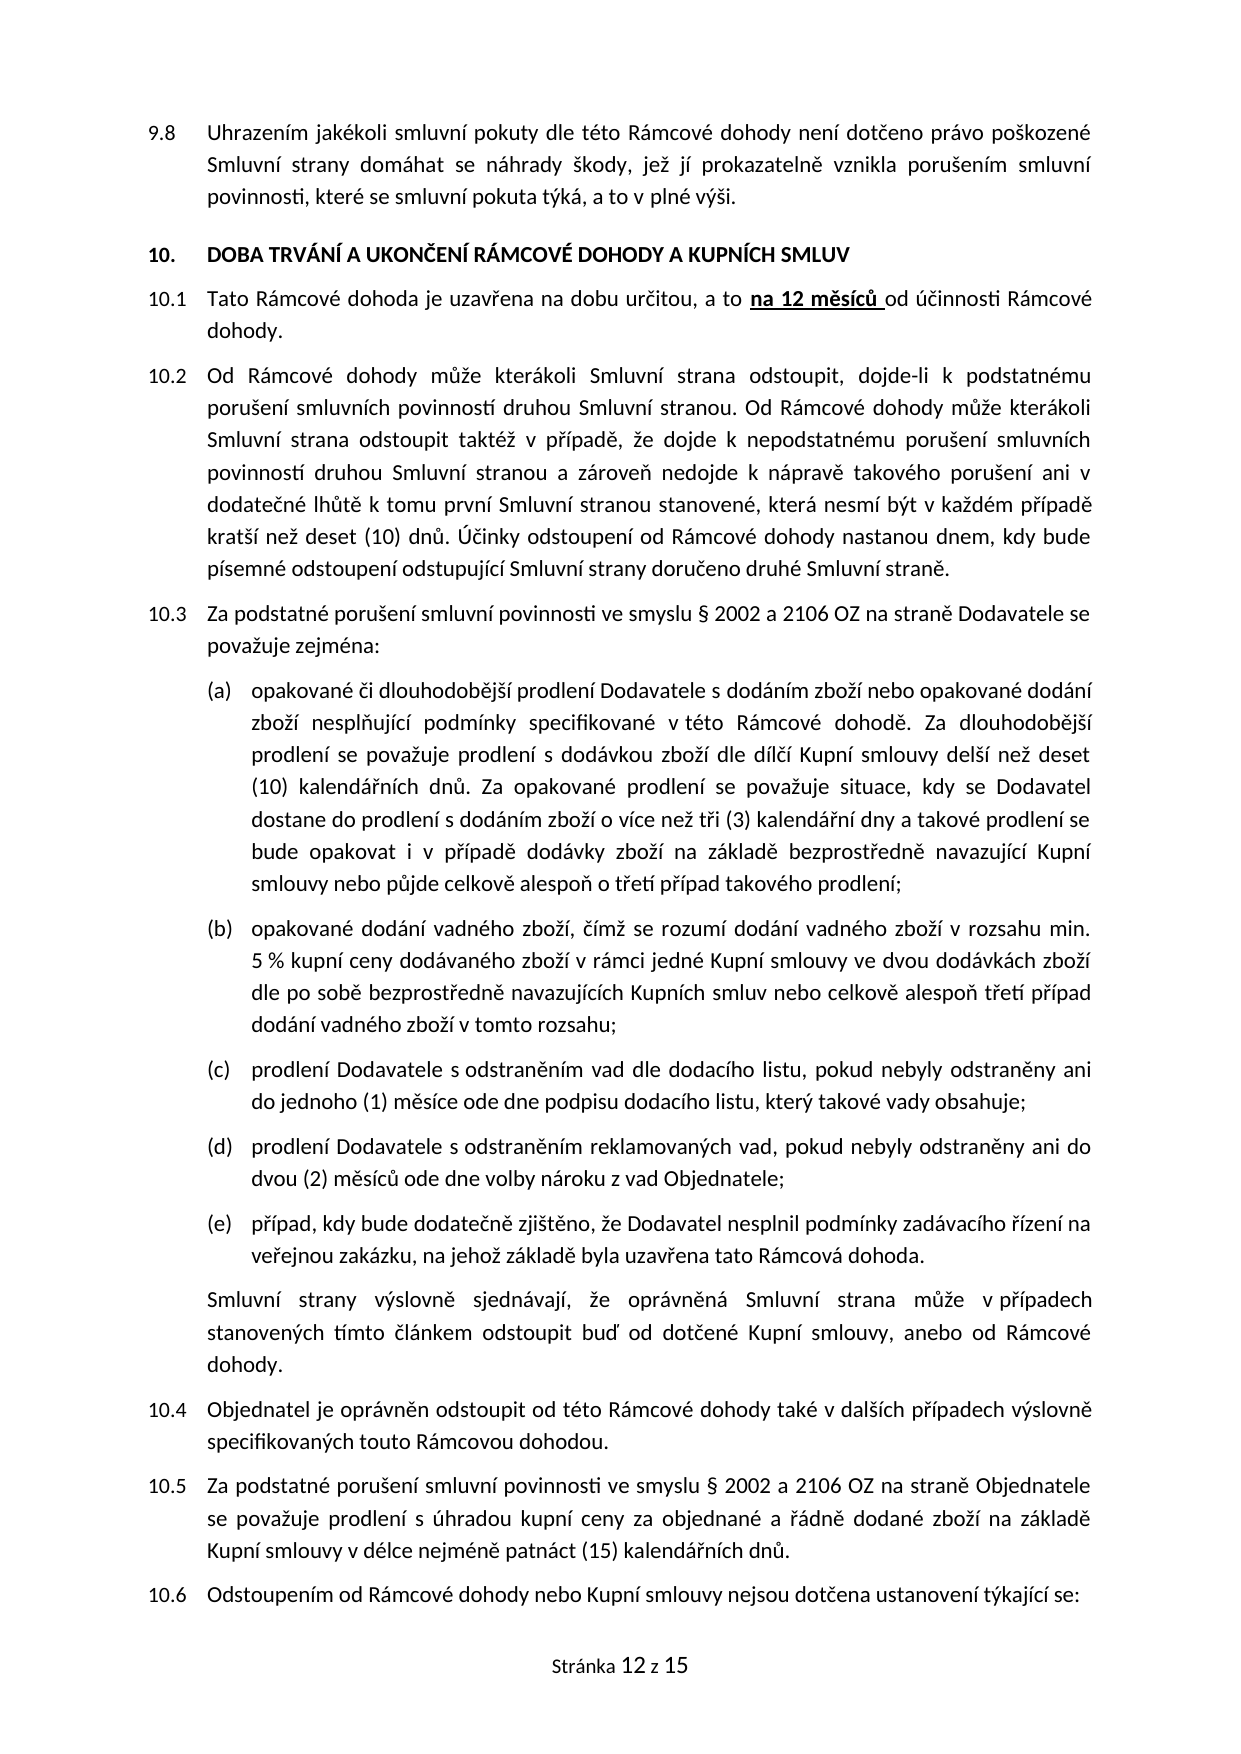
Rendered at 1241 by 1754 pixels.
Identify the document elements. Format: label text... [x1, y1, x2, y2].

text opakované dodání vadného zboží, čímž se rozumí dodání vadného zboží v rozsahu min. 5 % kupní ceny dodávaného zboží v rámci jedné Kupní smlouvy ve dvou dodávkách zboží dle po sobě bezprostředně navazujících Kupních smluv nebo celkově alespoň třetí případ dodání vadného zboží v tomto rozsahu; [207, 914, 1092, 1038]
text Odstoupením od Rámcové dohody nebo Kupní smlouvy nejsou dotčena ustanovení týkající se: [148, 1581, 1092, 1609]
text Za podstatné porušení smluvní povinnosti ve smyslu § 2002 a 2106 OZ na straně Dodavatele se považuje zejména: [148, 599, 1092, 659]
text Za podstatné porušení smluvní povinnosti ve smyslu § 2002 a 2106 OZ na straně Objednatele se považuje prodlení s úhradou kupní ceny za objednané a řádně dodané zboží na základě Kupní smlouvy v délce nejméně patnáct (15) kalendářních dnů. [148, 1472, 1092, 1564]
text prodlení Dodavatele s odstraněním reklamovaných vad, pokud nebyly odstraněny ani do dvou (2) měsíců ode dne volby nároku z vad Objednatele; [207, 1132, 1092, 1192]
text Od Rámcové dohody může kterákoli Smluvní strana odstoupit, dojde-li k podstatnému porušení smluvních povinností druhou Smluvní stranou. Od Rámcové dohody může kterákoli Smluvní strana odstoupit taktéž v případě, že dojde k nepodstatnému porušení smluvních povinností druhou Smluvní stranou a zároveň nedojde k nápravě takového porušení ani v dodatečné lhůtě k tomu první Smluvní stranou stanovené, která nesmí být v každém případě kratší než deset (10) dnů. Účinky odstoupení od Rámcové dohody nastanou dnem, kdy bude písemné odstoupení odstupující Smluvní strany doručeno druhé Smluvní straně. [148, 361, 1092, 582]
text případ, kdy bude dodatečně zjištěno, že Dodavatel nesplnil podmínky zadávacího řízení na veřejnou zakázku, na jehož základě byla uzavřena tato Rámcová dohoda. [207, 1209, 1092, 1269]
subtitle DOBA TRVÁNÍ A UKONČENÍ RÁMCOVÉ DOHODY A KUPNÍCH SMLUV [148, 240, 1092, 268]
text Objednatel je oprávněn odstoupit od této Rámcové dohody také v dalších případech výslovně specifikovaných touto Rámcovou dohodou. [148, 1395, 1092, 1455]
text opakované či dlouhodobější prodlení Dodavatele s dodáním zboží nebo opakované dodání zboží nesplňující podmínky specifikované v této Rámcové dohodě. Za dlouhodobější prodlení se považuje prodlení s dodávkou zboží dle dílčí Kupní smlouvy delší než deset (10) kalendářních dnů. Za opakované prodlení se považuje situace, kdy se Dodavatel dostane do prodlení s dodáním zboží o více než tři (3) kalendářní dny a takové prodlení se bude opakovat i v případě dodávky zboží na základě bezprostředně navazující Kupní smlouvy nebo půjde celkově alespoň o třetí případ takového prodlení; [207, 676, 1092, 897]
text Uhrazením jakékoli smluvní pokuty dle této Rámcové dohody není dotčeno právo poškozené Smluvní strany domáhat se náhrady škody, jež jí prokazatelně vznikla porušením smluvní povinnosti, které se smluvní pokuta týká, a to v plné výši. [148, 118, 1092, 211]
text Tato Rámcové dohoda je uzavřena na dobu určitou, a to na 12 měsíců od účinnosti Rámcové dohody. [148, 284, 1092, 344]
list Smluvní strany výslovně sjednávají, že oprávněná Smluvní strana může v případech stanovených tímto článkem odstoupit buď od dotčené Kupní smlouvy, anebo od Rámcové dohody. [207, 1286, 1092, 1378]
text prodlení Dodavatele s odstraněním vad dle dodacího listu, pokud nebyly odstraněny ani do jednoho (1) měsíce ode dne podpisu dodacího listu, který takové vady obsahuje; [207, 1055, 1092, 1115]
